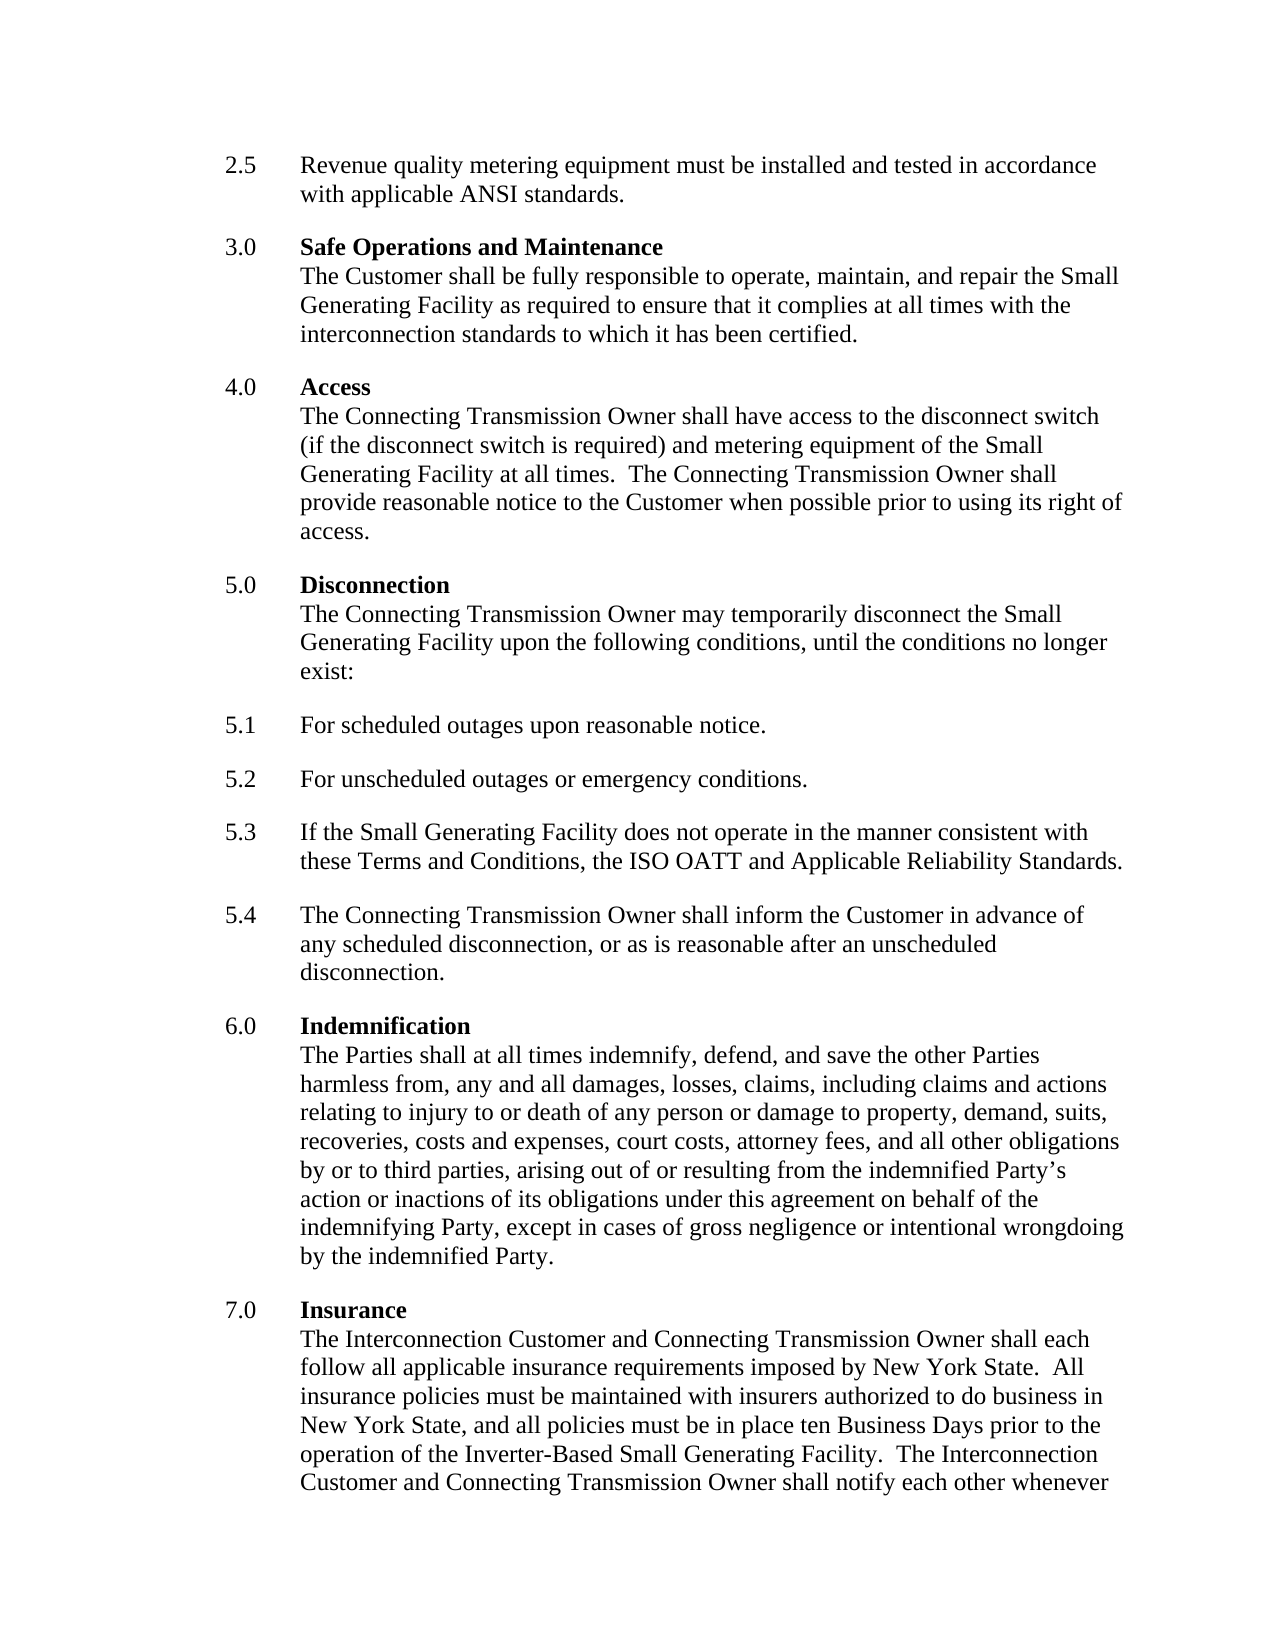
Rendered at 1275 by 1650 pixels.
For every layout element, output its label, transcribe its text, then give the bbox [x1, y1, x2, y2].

text 5.2 For unscheduled outages or emergency conditions. [225, 764, 1125, 792]
text 3.0 Safe Operations and Maintenance The Customer shall be fully responsible to operate, maintain, and repair the Small Generating Facility as required to ensure that it complies at all times with the interconnection standards to which it has been certified. [225, 232, 1125, 347]
text 2.5 Revenue quality metering equipment must be installed and tested in accordance with applicable ANSI standards. [225, 150, 1125, 207]
text 5.0 Disconnection The Connecting Transmission Owner may temporarily disconnect the Small Generating Facility upon the following conditions, until the conditions no longer exist: [225, 570, 1125, 685]
text 6.0 Indemnification The Parties shall at all times indemnify, defend, and save the other Parties harmless from, any and all damages, losses, claims, including claims and actions relating to injury to or death of any person or damage to property, demand, suits, recoveries, costs and expenses, court costs, attorney fees, and all other obligations by or to third parties, arising out of or resulting from the indemnified Party’s action or inactions of its obligations under this agreement on behalf of the indemnifying Party, except in cases of gross negligence or intentional wrongdoing by the indemnified Party. [225, 1011, 1125, 1270]
text 5.4 The Connecting Transmission Owner shall inform the Customer in advance of any scheduled disconnection, or as is reasonable after an unscheduled disconnection. [225, 900, 1125, 986]
text 4.0 Access The Connecting Transmission Owner shall have access to the disconnect switch (if the disconnect switch is required) and metering equipment of the Small Generating Facility at all times. The Connecting Transmission Owner shall provide reasonable notice to the Customer when possible prior to using its right of access. [225, 372, 1125, 545]
text 5.1 For scheduled outages upon reasonable notice. [225, 710, 1125, 739]
text 5.3 If the Small Generating Facility does not operate in the manner consistent with these Terms and Conditions, the ISO OATT and Applicable Reliability Standards. [225, 817, 1125, 875]
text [225, 1295, 1125, 1496]
